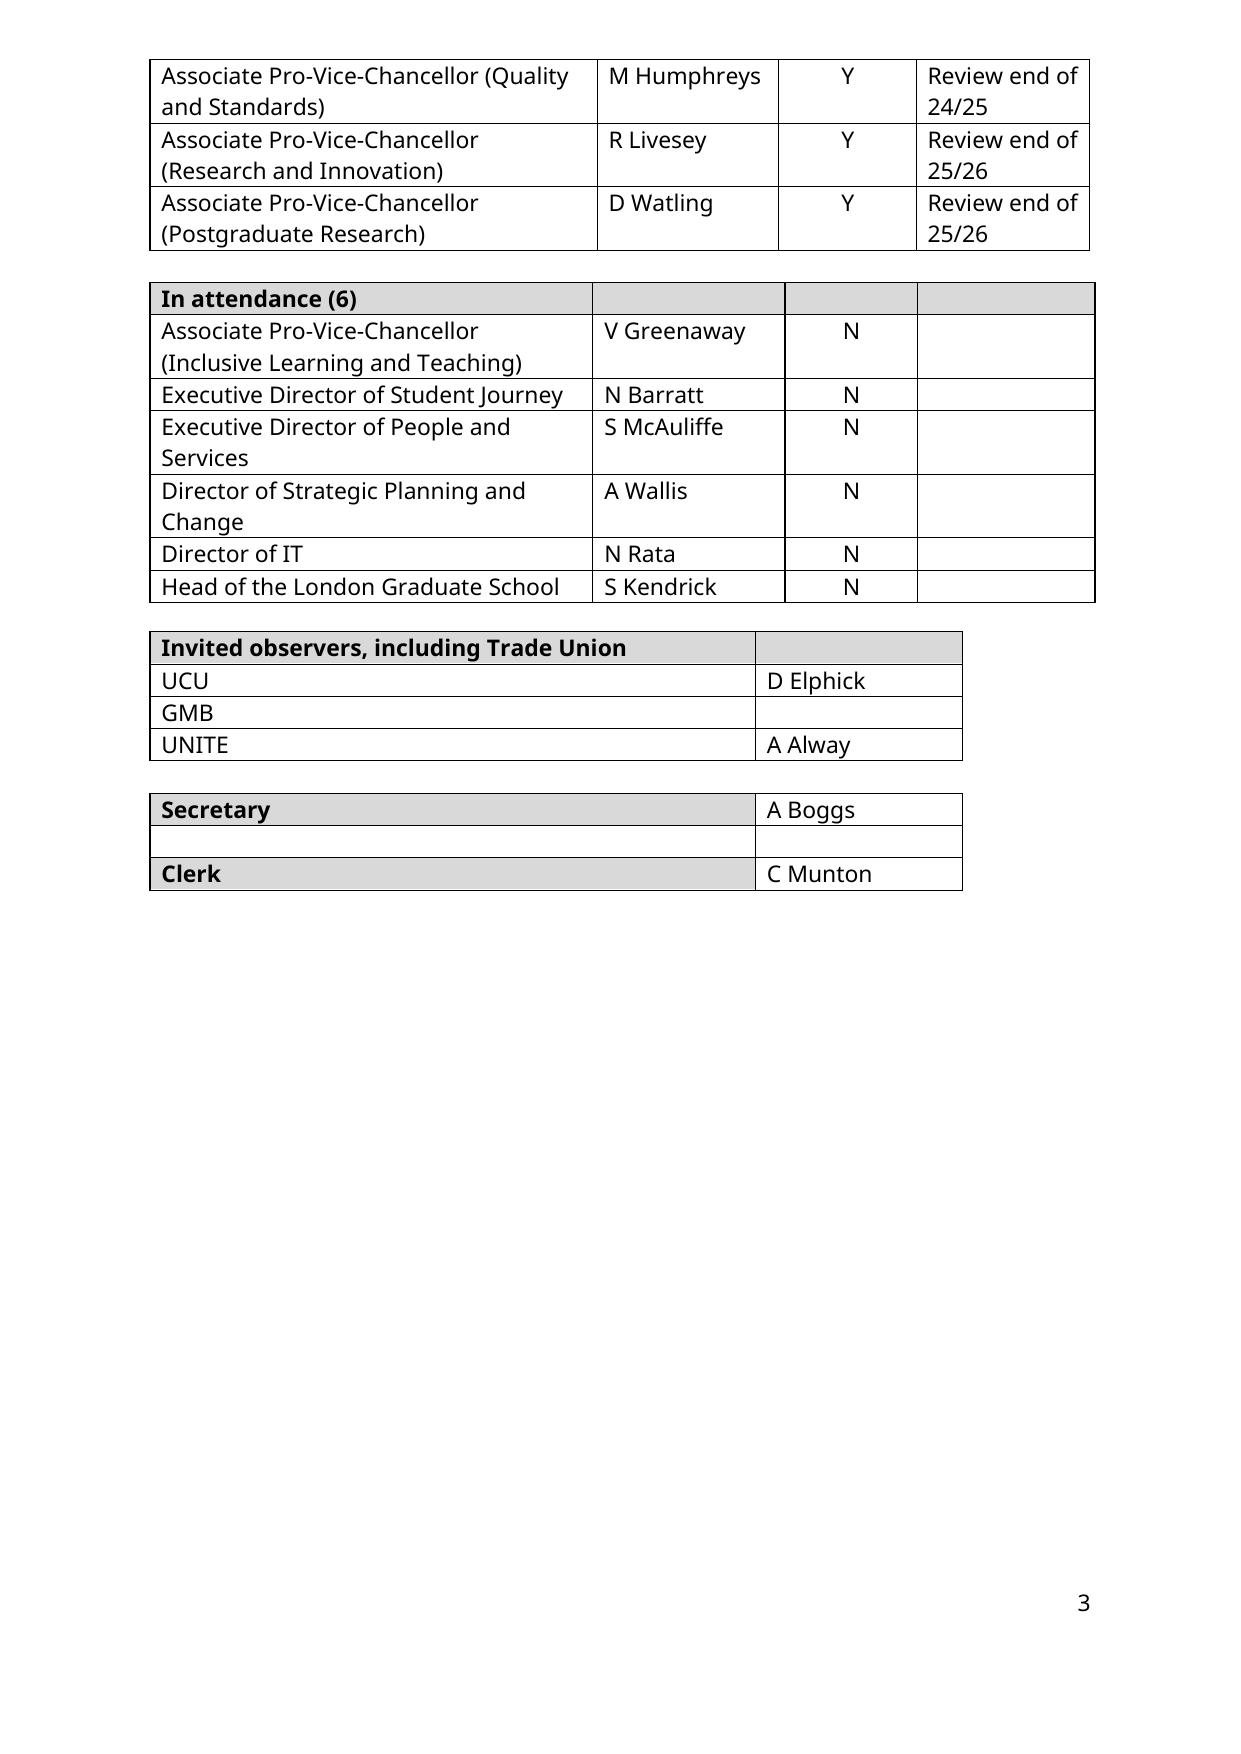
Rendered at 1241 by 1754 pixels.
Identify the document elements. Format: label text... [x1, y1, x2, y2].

table_cell Review end of 24/25 [917, 60, 1089, 123]
table_cell [151, 826, 755, 857]
table_cell V Greenaway [593, 315, 784, 378]
table_cell N [786, 379, 917, 410]
table_cell [918, 571, 1094, 602]
table_header A Boggs [756, 794, 962, 825]
table_cell [918, 315, 1094, 378]
table_cell [918, 538, 1094, 569]
table_cell [918, 475, 1094, 537]
table_header In attendance (6) [151, 283, 592, 314]
table_cell C Munton [756, 858, 962, 889]
table_header [786, 283, 917, 314]
table_cell N [786, 571, 917, 602]
table_cell [756, 697, 962, 728]
table_cell M Humphreys [598, 60, 778, 123]
table_cell Director of IT [151, 538, 592, 569]
table_cell Associate Pro-Vice-Chancellor (Postgraduate Research) [151, 187, 597, 250]
table_header [756, 632, 962, 663]
table_cell Executive Director of Student Journey [151, 379, 592, 410]
table_cell Y [779, 187, 916, 250]
table_cell N [786, 411, 917, 474]
table_cell D Elphick [756, 665, 962, 696]
table_cell A Alway [756, 729, 962, 760]
table_cell Associate Pro-Vice-Chancellor (Quality and Standards) [151, 60, 597, 123]
table_header Secretary [151, 794, 755, 825]
table_header Invited observers, including Trade Union [151, 632, 755, 663]
table_cell Associate Pro-Vice-Chancellor (Inclusive Learning and Teaching) [151, 315, 592, 378]
table_header [593, 283, 784, 314]
table_cell Y [779, 60, 916, 123]
table_cell Clerk [151, 858, 755, 889]
table_cell [918, 379, 1094, 410]
table_cell Review end of 25/26 [917, 124, 1089, 186]
table_cell Y [779, 124, 916, 186]
table_cell D Watling [598, 187, 778, 250]
table_cell N [786, 538, 917, 569]
table_cell Review end of 25/26 [917, 187, 1089, 250]
table_cell UNITE [151, 729, 755, 760]
table_cell R Livesey [598, 124, 778, 186]
table_cell Executive Director of People and Services [151, 411, 592, 474]
table_cell [756, 826, 962, 857]
table_cell A Wallis [593, 475, 784, 537]
table_cell N Barratt [593, 379, 784, 410]
table_cell Associate Pro-Vice-Chancellor (Research and Innovation) [151, 124, 597, 186]
table_header [918, 283, 1094, 314]
table_cell S Kendrick [593, 571, 784, 602]
table_cell Head of the London Graduate School [151, 571, 592, 602]
table_cell S McAuliffe [593, 411, 784, 474]
table_cell [918, 411, 1094, 474]
table_cell N [786, 315, 917, 378]
table_cell N Rata [593, 538, 784, 569]
table_cell Director of Strategic Planning and Change [151, 475, 592, 537]
table_cell UCU [151, 665, 755, 696]
table_cell GMB [151, 697, 755, 728]
table_cell N [786, 475, 917, 537]
